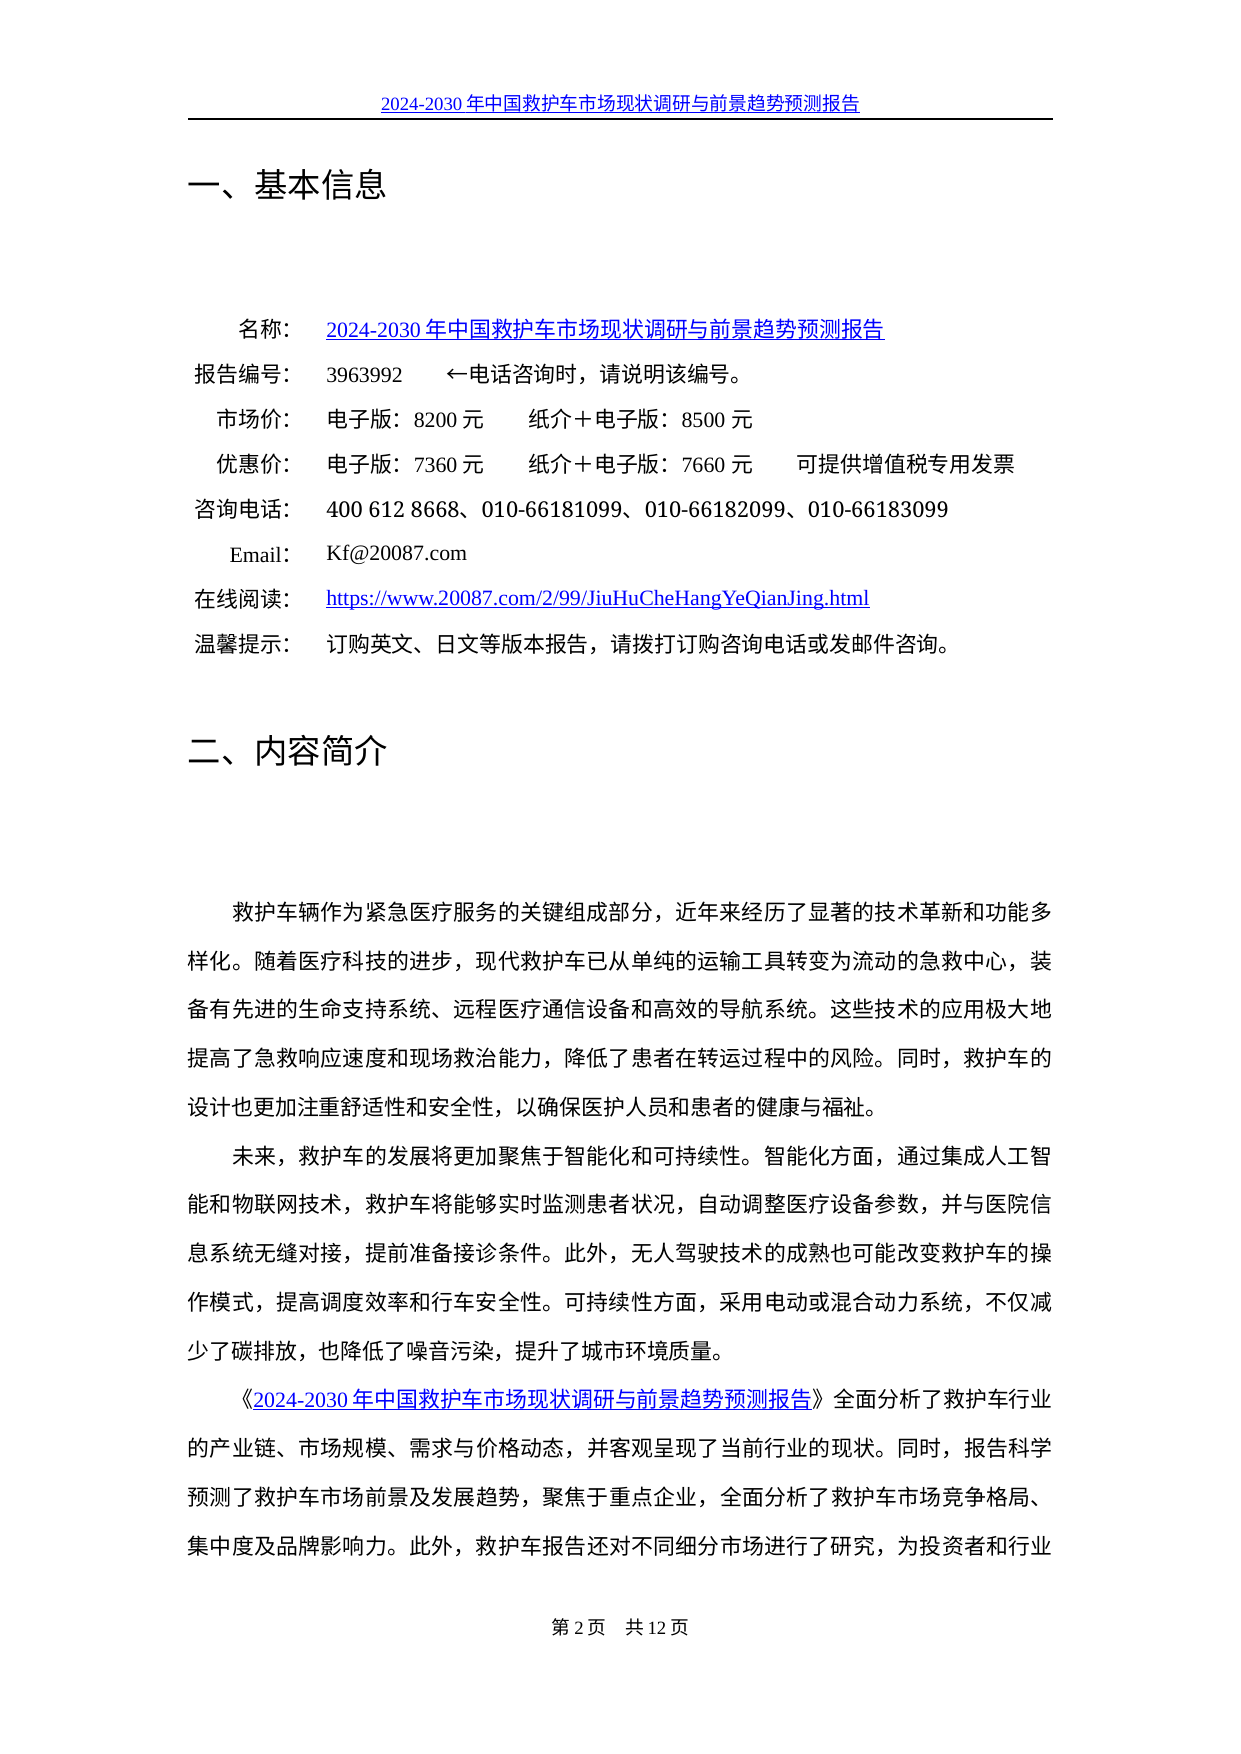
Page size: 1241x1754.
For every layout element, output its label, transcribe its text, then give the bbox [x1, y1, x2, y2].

table_cell 市场价： [167, 402, 315, 447]
table_header 2024-2030年中国救护车市场现状调研与前景趋势预测报告 [315, 312, 1073, 357]
title 二、内容简介 [187, 717, 1053, 782]
table_cell 报告编号： [167, 357, 315, 402]
table_cell 订购英文、日文等版本报告，请拨打订购咨询电话或发邮件咨询。 [315, 627, 1073, 672]
table_cell 咨询电话： [167, 492, 315, 537]
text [187, 894, 1053, 1561]
table_cell 电子版：7360 元 纸介＋电子版：7660 元 可提供增值税专用发票 [315, 447, 1073, 492]
table_cell 优惠价： [167, 447, 315, 492]
title 一、基本信息 [187, 150, 1053, 215]
table_cell 电子版：8200 元 纸介＋电子版：8500 元 [315, 402, 1073, 447]
table_cell 3963992 ←电话咨询时，请说明该编号。 [315, 357, 1073, 402]
table_cell Kf@20087.com [315, 537, 1073, 582]
table_header 名称： [167, 312, 315, 357]
table_cell 在线阅读： [167, 582, 315, 627]
table_cell Email： [167, 537, 315, 582]
table_cell 温馨提示： [167, 627, 315, 672]
table_cell [315, 582, 1073, 627]
table_cell 400 612 8668、010-66181099、010-66182099、010-66183099 [315, 492, 1073, 537]
